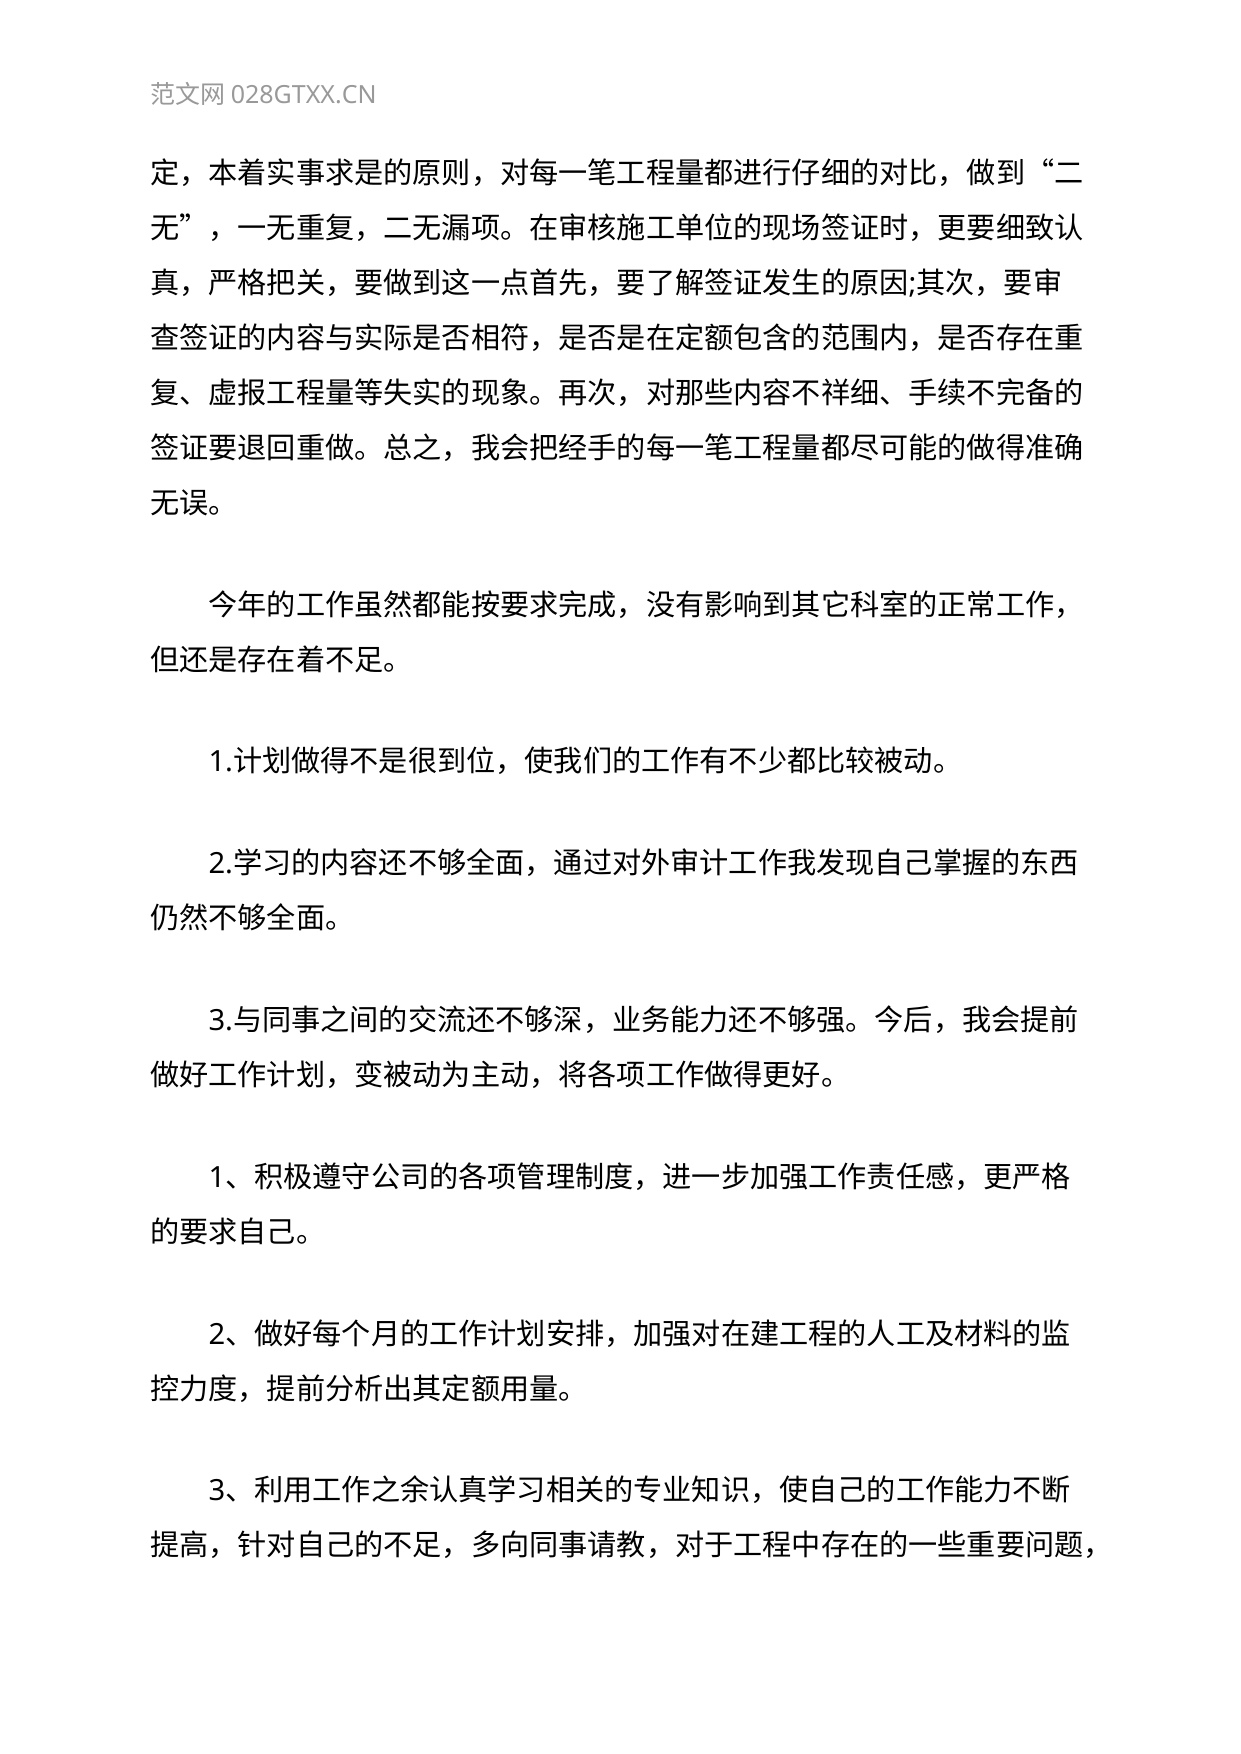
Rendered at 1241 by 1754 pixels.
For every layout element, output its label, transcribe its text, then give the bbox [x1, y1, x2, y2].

text 1.计划做得不是很到位，使我们的工作有不少都比较被动。 [150, 738, 1090, 780]
text 3.与同事之间的交流还不够深，业务能力还不够强。今后，我会提前做好工作计划，变被动为主动，将各项工作做得更好。 [150, 997, 1090, 1094]
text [150, 1467, 1090, 1564]
text 1、积极遵守公司的各项管理制度，进一步加强工作责任感，更严格的要求自己。 [150, 1153, 1090, 1251]
text 2、做好每个月的工作计划安排，加强对在建工程的人工及材料的监控力度，提前分析出其定额用量。 [150, 1310, 1090, 1407]
text 2.学习的内容还不够全面，通过对外审计工作我发现自己掌握的东西仍然不够全面。 [150, 840, 1090, 937]
text 今年的工作虽然都能按要求完成，没有影响到其它科室的正常工作，但还是存在着不足。 [150, 581, 1090, 678]
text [150, 150, 1090, 522]
